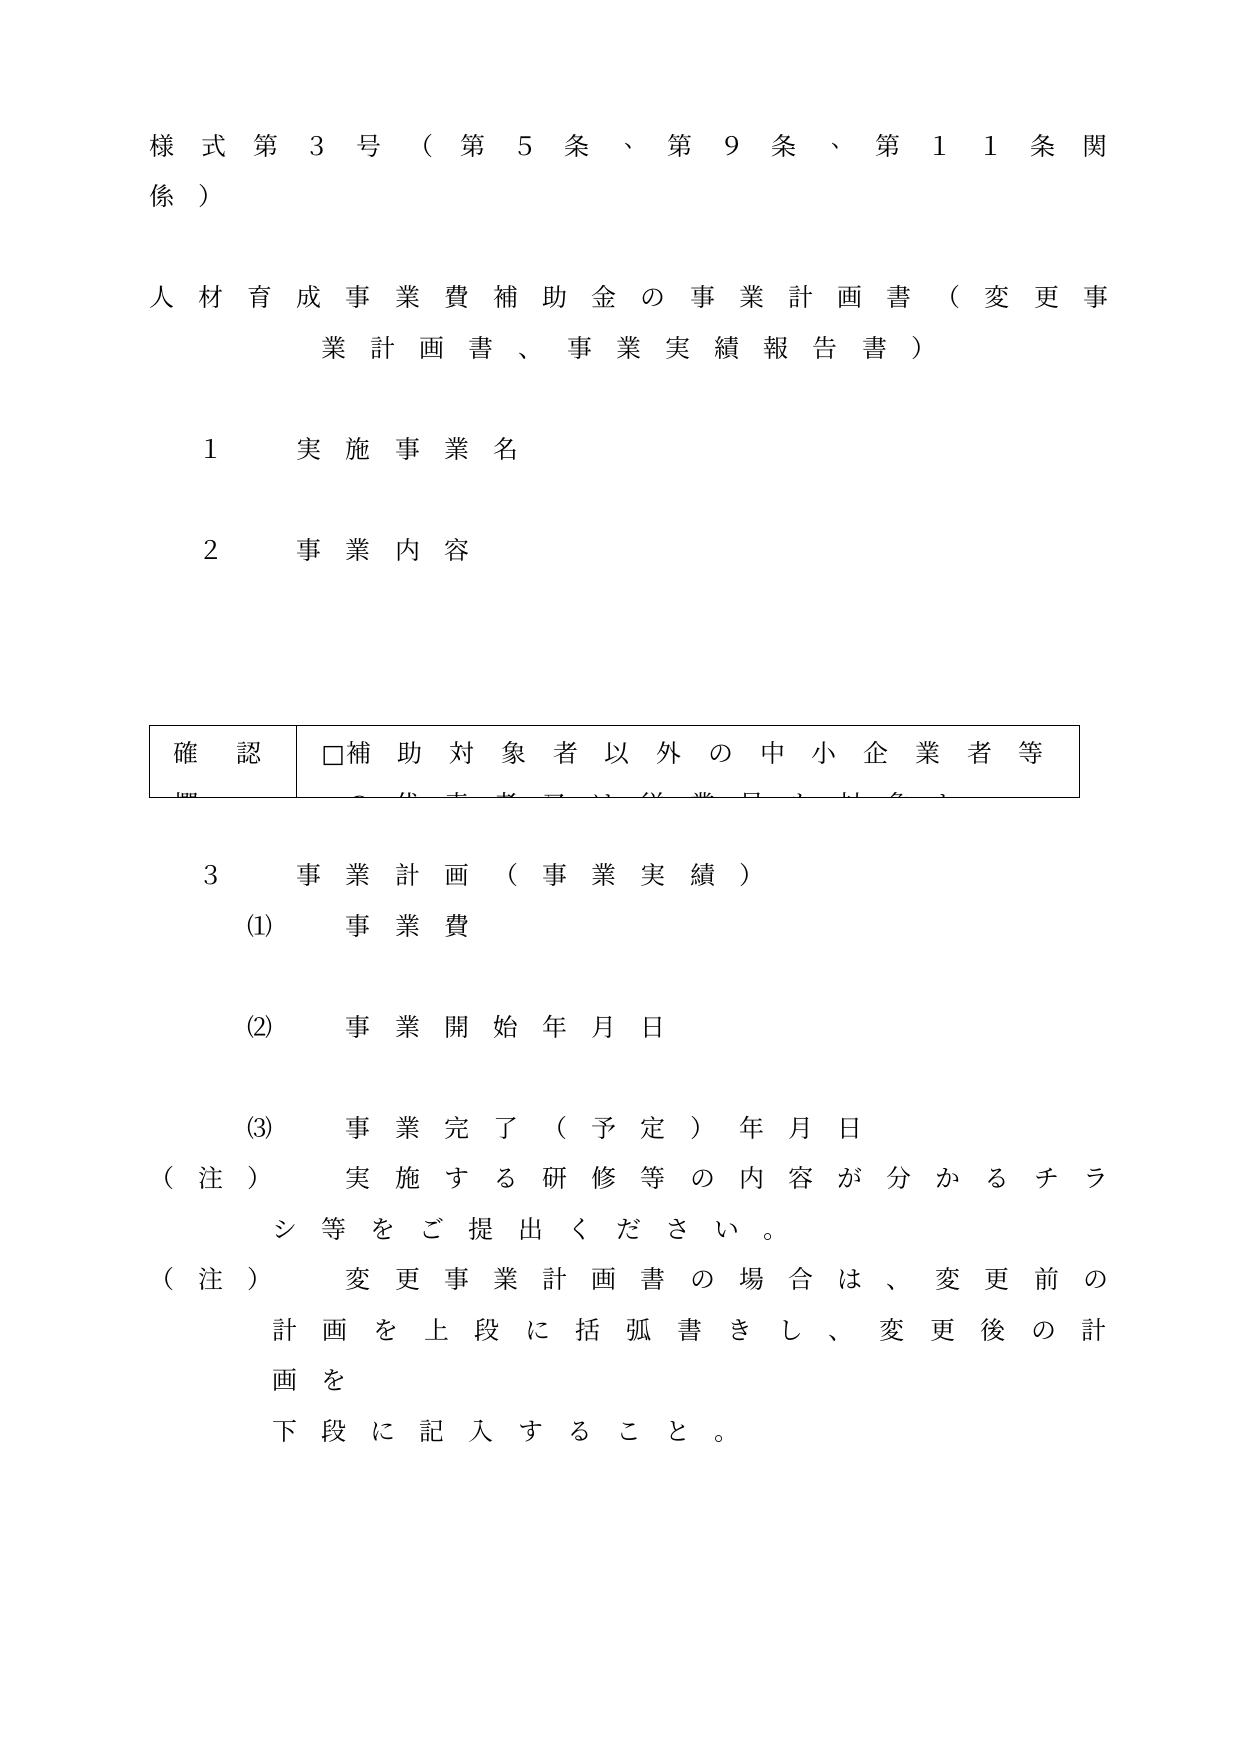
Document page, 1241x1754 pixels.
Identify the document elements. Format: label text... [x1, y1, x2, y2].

table_header 確認欄 [150, 726, 296, 797]
text ⑴ 事業費 [149, 899, 1132, 949]
text （注） 変更事業計画書の場合は、変更前の計画を上段に括弧書きし、変更後の計画を [149, 1253, 1132, 1404]
text ⑵ 事業開始年月日 [149, 1000, 1132, 1051]
text １ 実施事業名 [149, 422, 1132, 473]
text 人材育成事業費補助金の事業計画書（変更事業計画書、事業実績報告書） [149, 271, 1132, 372]
text 様式第３号（第５条、第９条、第１１条関係） [149, 119, 1132, 220]
text ３ 事業計画（事業実績） [149, 848, 1132, 899]
text ⑶ 事業完了（予定）年月日 [149, 1101, 1132, 1152]
text 下段に記入すること。 [248, 1404, 1132, 1455]
text ２ 事業内容 [149, 523, 1132, 574]
text （注） 実施する研修等の内容が分かるチラシ等をご提出ください。 [149, 1152, 1132, 1253]
table_header 補助対象者以外の中小企業者等の代表者又は従業員も対象と する事業 [297, 726, 1079, 797]
